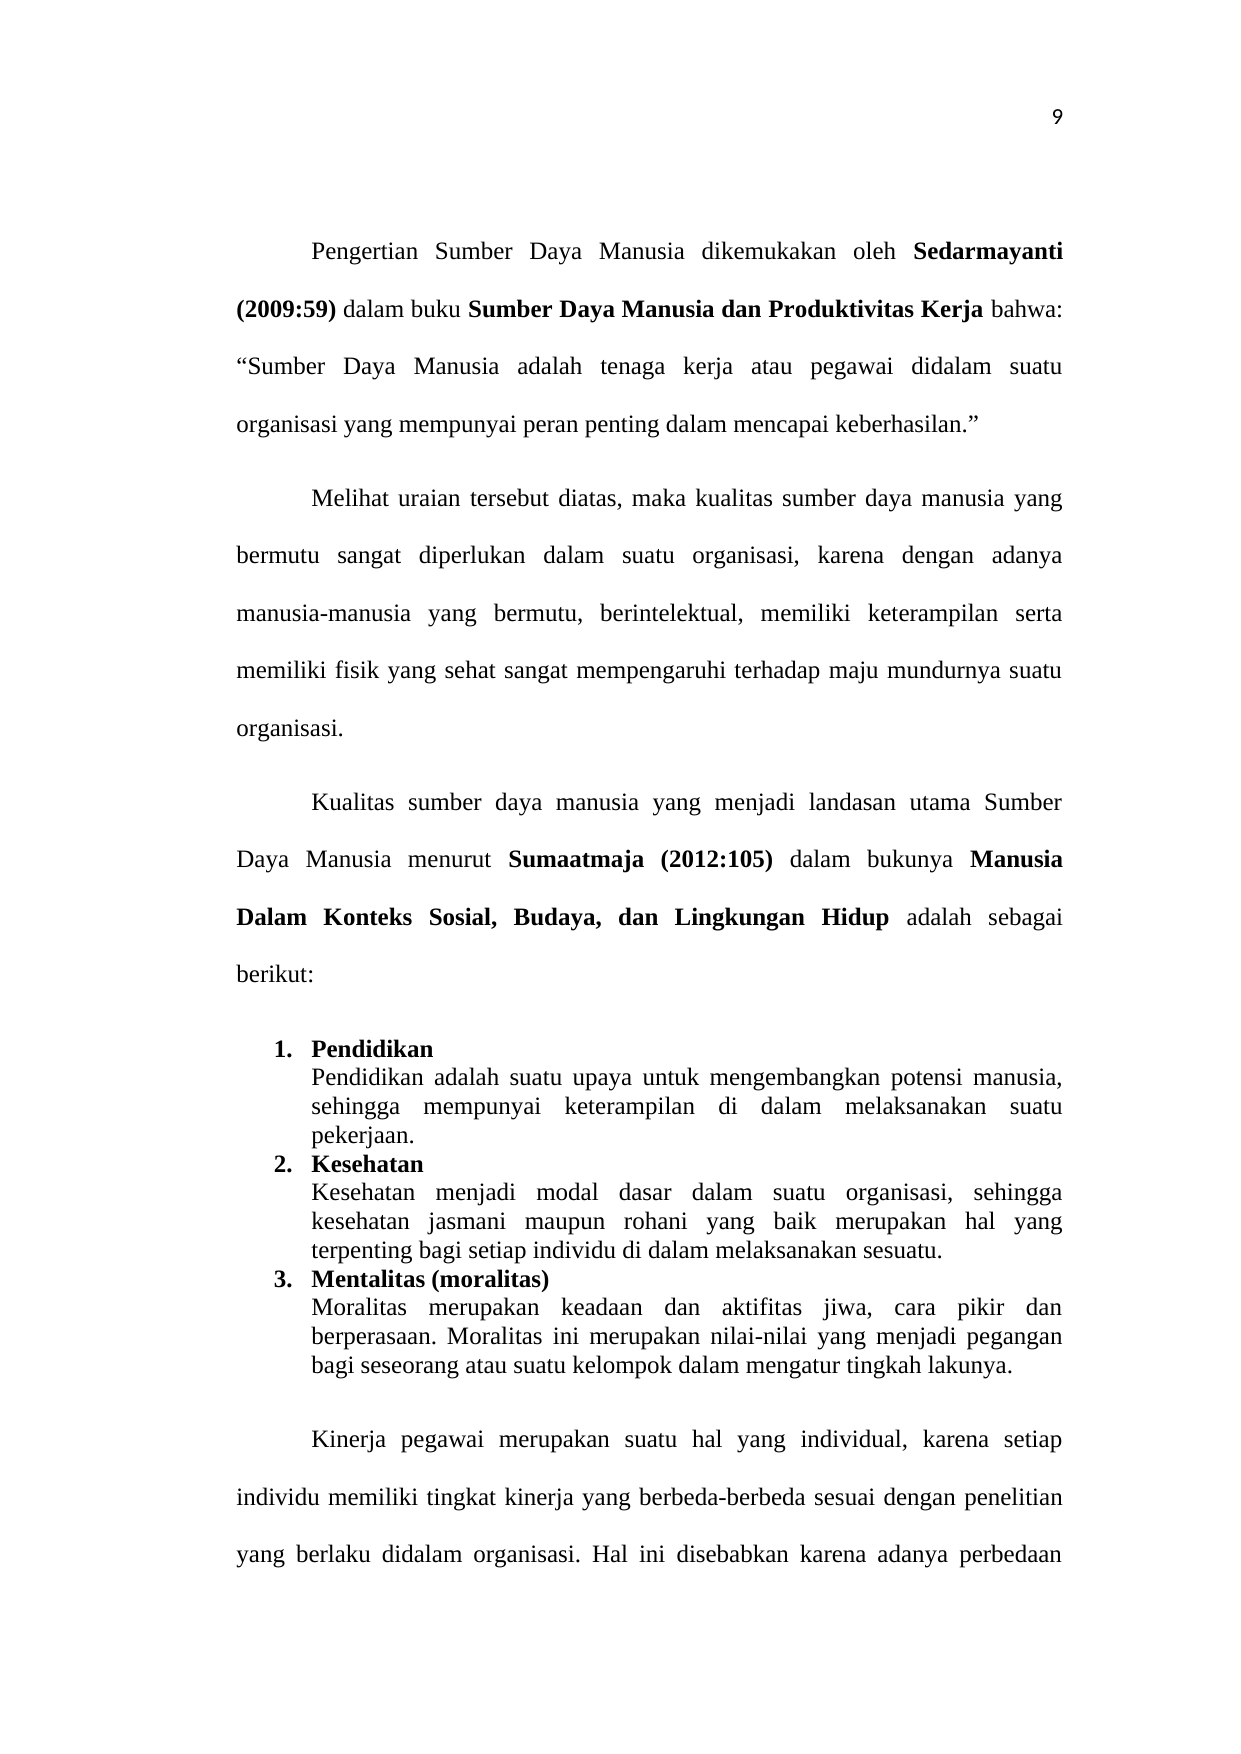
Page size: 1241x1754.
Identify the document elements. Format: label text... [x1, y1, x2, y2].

list Kesehatan [274, 1149, 1063, 1177]
list Kesehatan menjadi modal dasar dalam suatu organisasi, sehingga kesehatan jasmani maupun rohani yang baik merupakan hal yang terpenting bagi setiap individu di dalam melaksanakan sesuatu. [311, 1177, 1063, 1264]
list Mentalitas (moralitas) [274, 1264, 1063, 1292]
text Melihat uraian tersebut diatas, maka kualitas sumber daya manusia yang bermutu sangat diperlukan dalam suatu organisasi, karena dengan adanya manusia-manusia yang bermutu, berintelektual, memiliki keterampilan serta memiliki fisik yang sehat sangat mempengaruhi terhadap maju mundurnya suatu organisasi. [236, 483, 1063, 742]
text Kualitas sumber daya manusia yang menjadi landasan utama Sumber Daya Manusia menurut Sumaatmaja (2012:105) dalam bukunya Manusia Dalam Konteks Sosial, Budaya, dan Lingkungan Hidup adalah sebagai berikut: [236, 787, 1063, 988]
list Pendidikan adalah suatu upaya untuk mengembangkan potensi manusia, sehingga mempunyai keterampilan di dalam melaksanakan suatu pekerjaan. [311, 1062, 1063, 1149]
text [236, 1424, 1063, 1568]
list Moralitas merupakan keadaan dan aktifitas jiwa, cara pikir dan berperasaan. Moralitas ini merupakan nilai-nilai yang menjadi pegangan bagi seseorang atau suatu kelompok dalam mengatur tingkah lakunya. [311, 1292, 1063, 1379]
text Pengertian Sumber Daya Manusia dikemukakan oleh Sedarmayanti (2009:59) dalam buku Sumber Daya Manusia dan Produktivitas Kerja bahwa: “Sumber Daya Manusia adalah tenaga kerja atau pegawai didalam suatu organisasi yang mempunyai peran penting dalam mencapai keberhasilan.” [236, 236, 1063, 437]
list Pendidikan [274, 1034, 1063, 1062]
